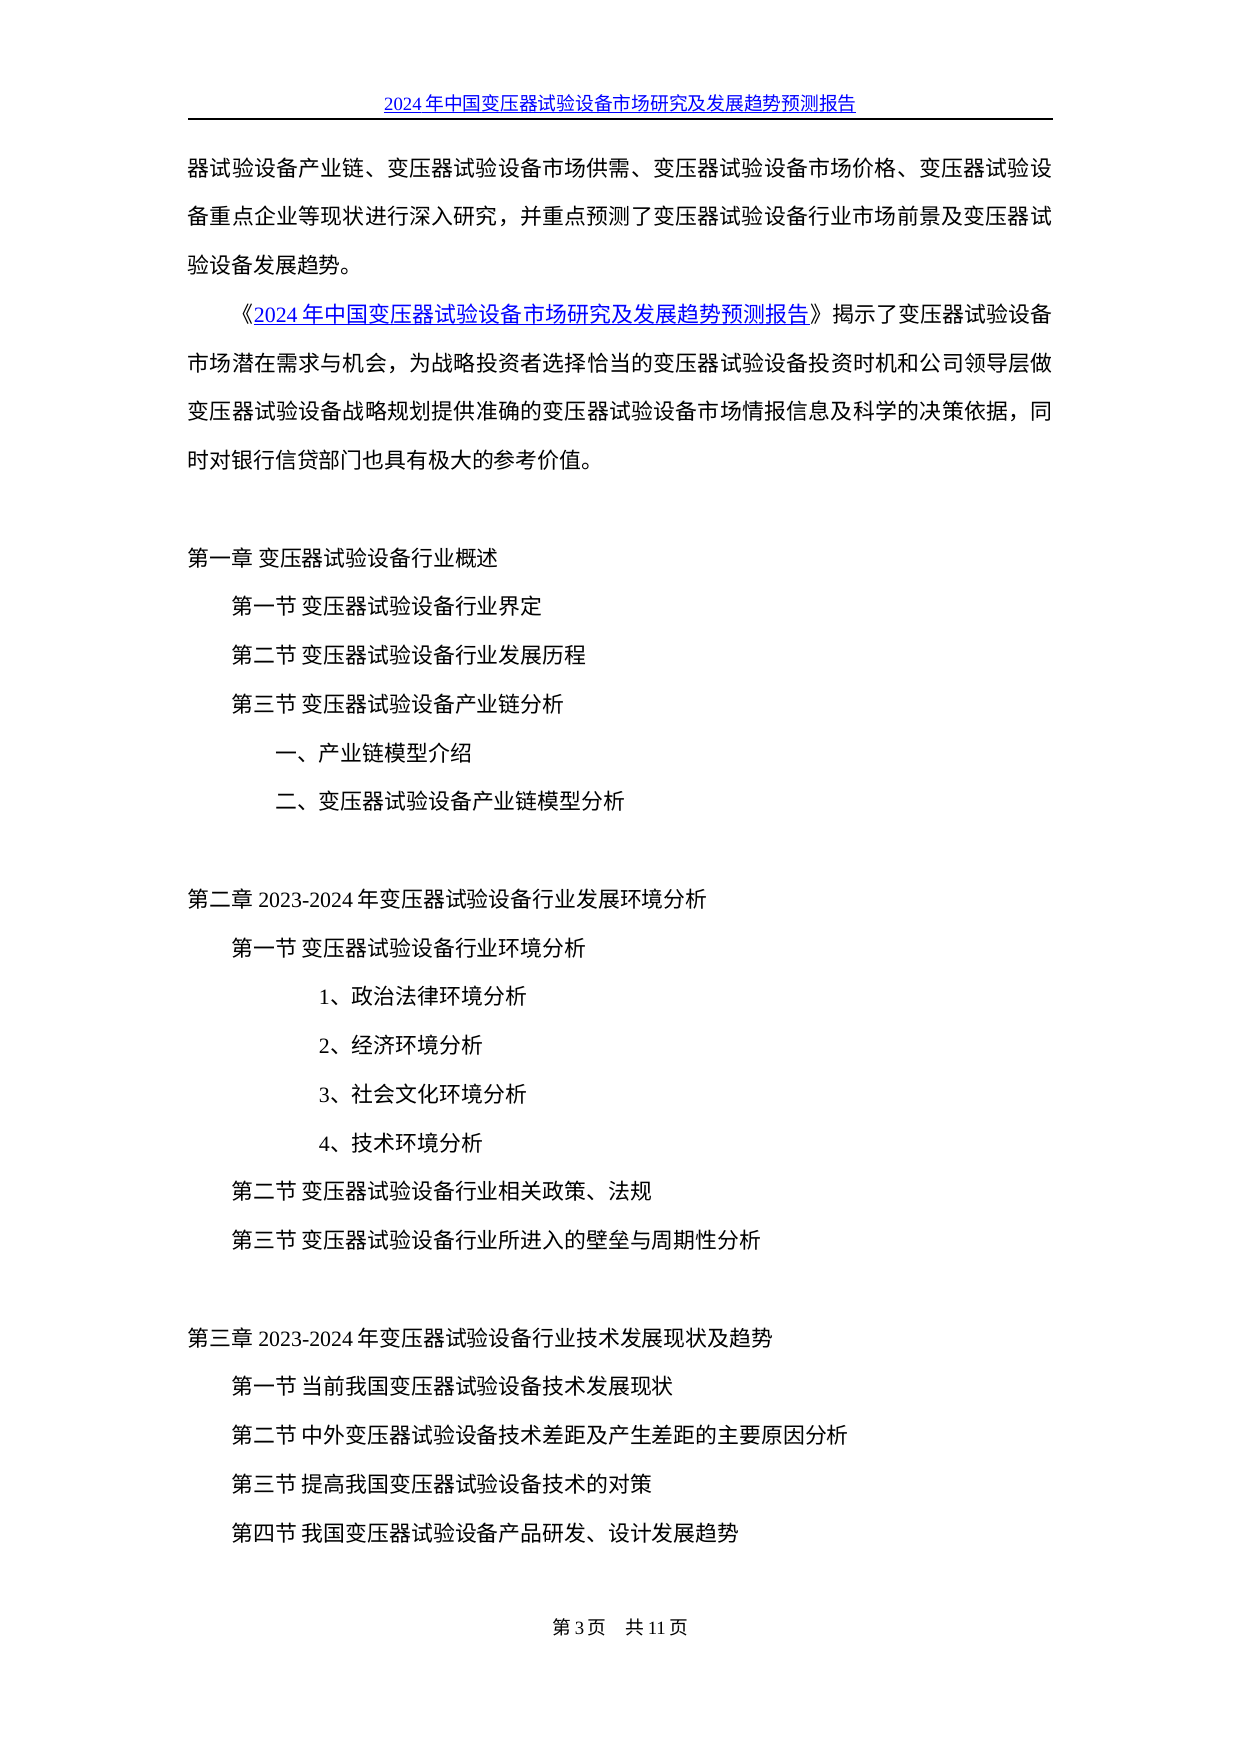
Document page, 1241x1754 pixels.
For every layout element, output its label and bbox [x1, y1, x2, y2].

text [187, 150, 1053, 1548]
